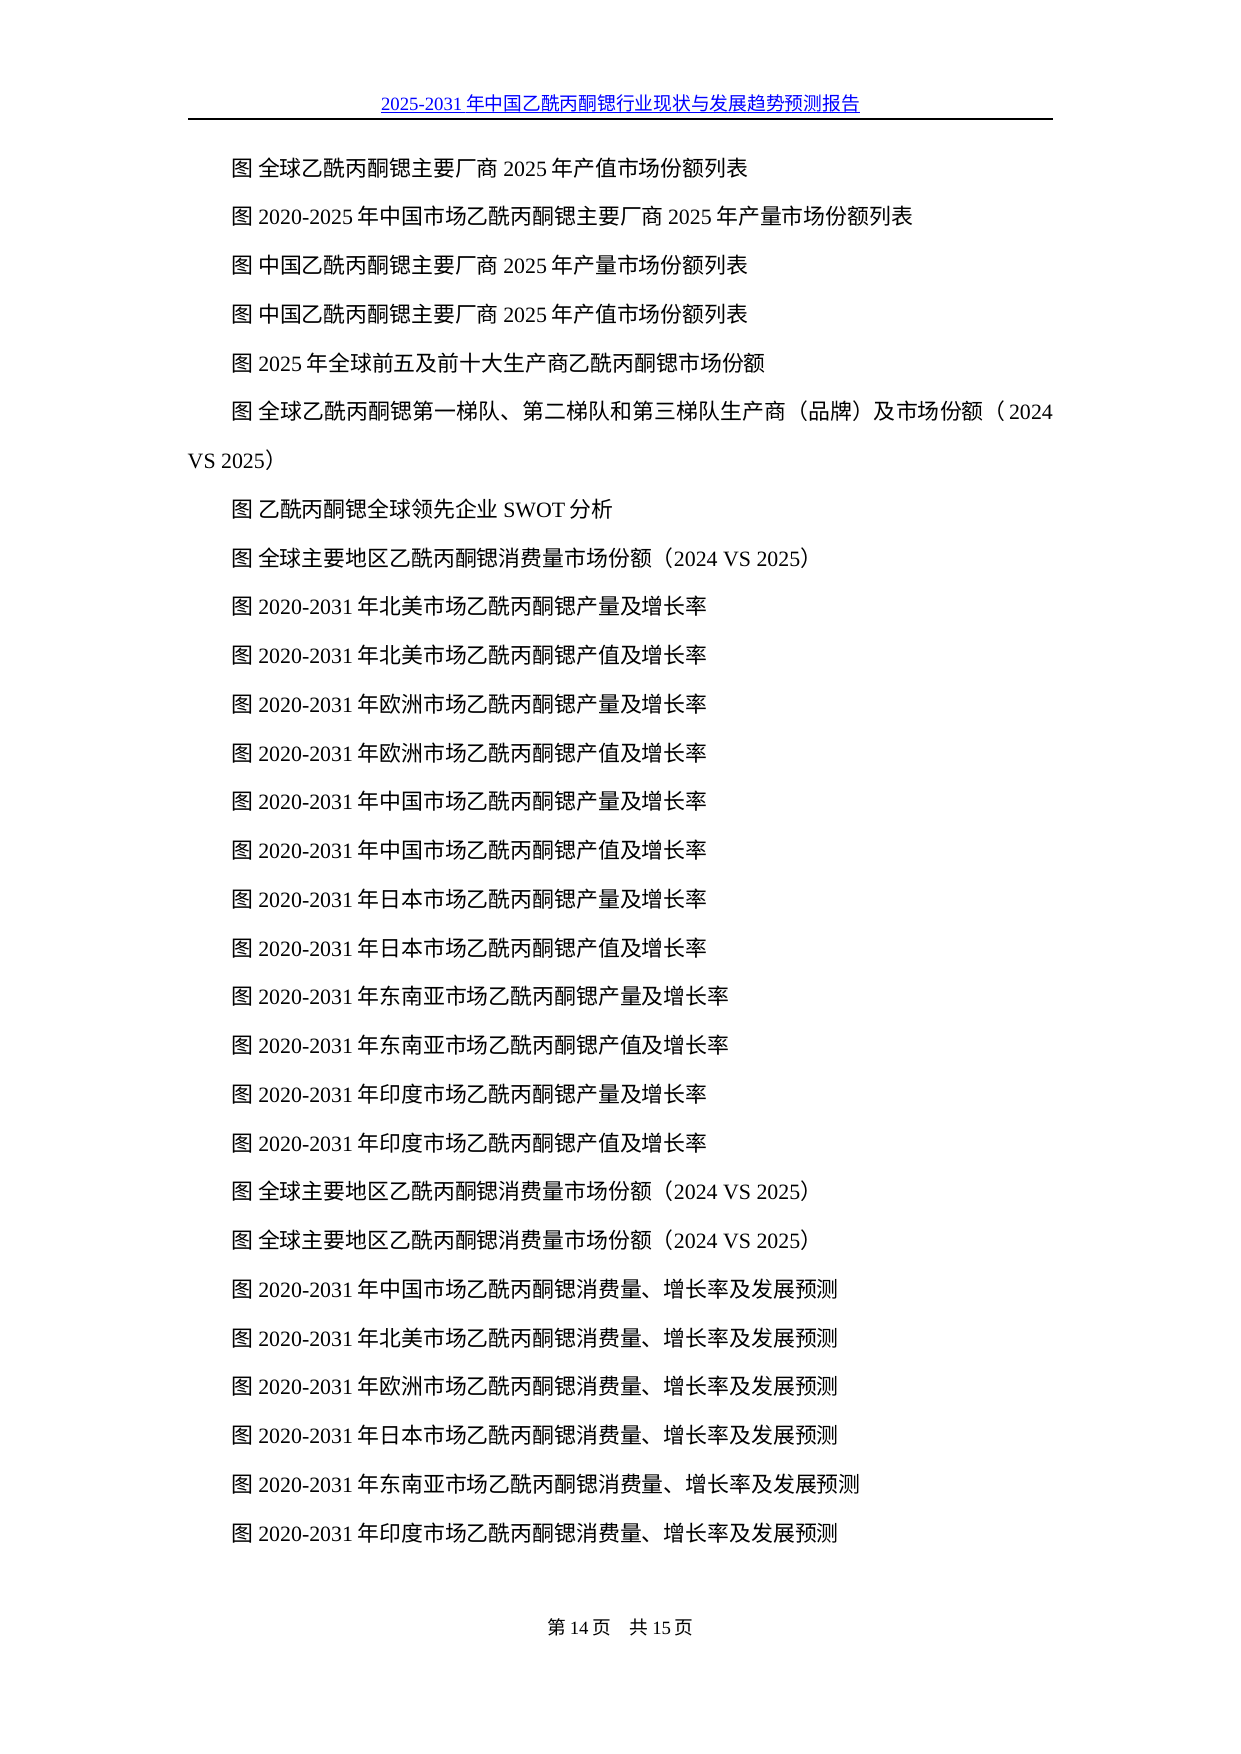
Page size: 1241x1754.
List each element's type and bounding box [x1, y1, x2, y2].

text [187, 150, 1053, 1548]
